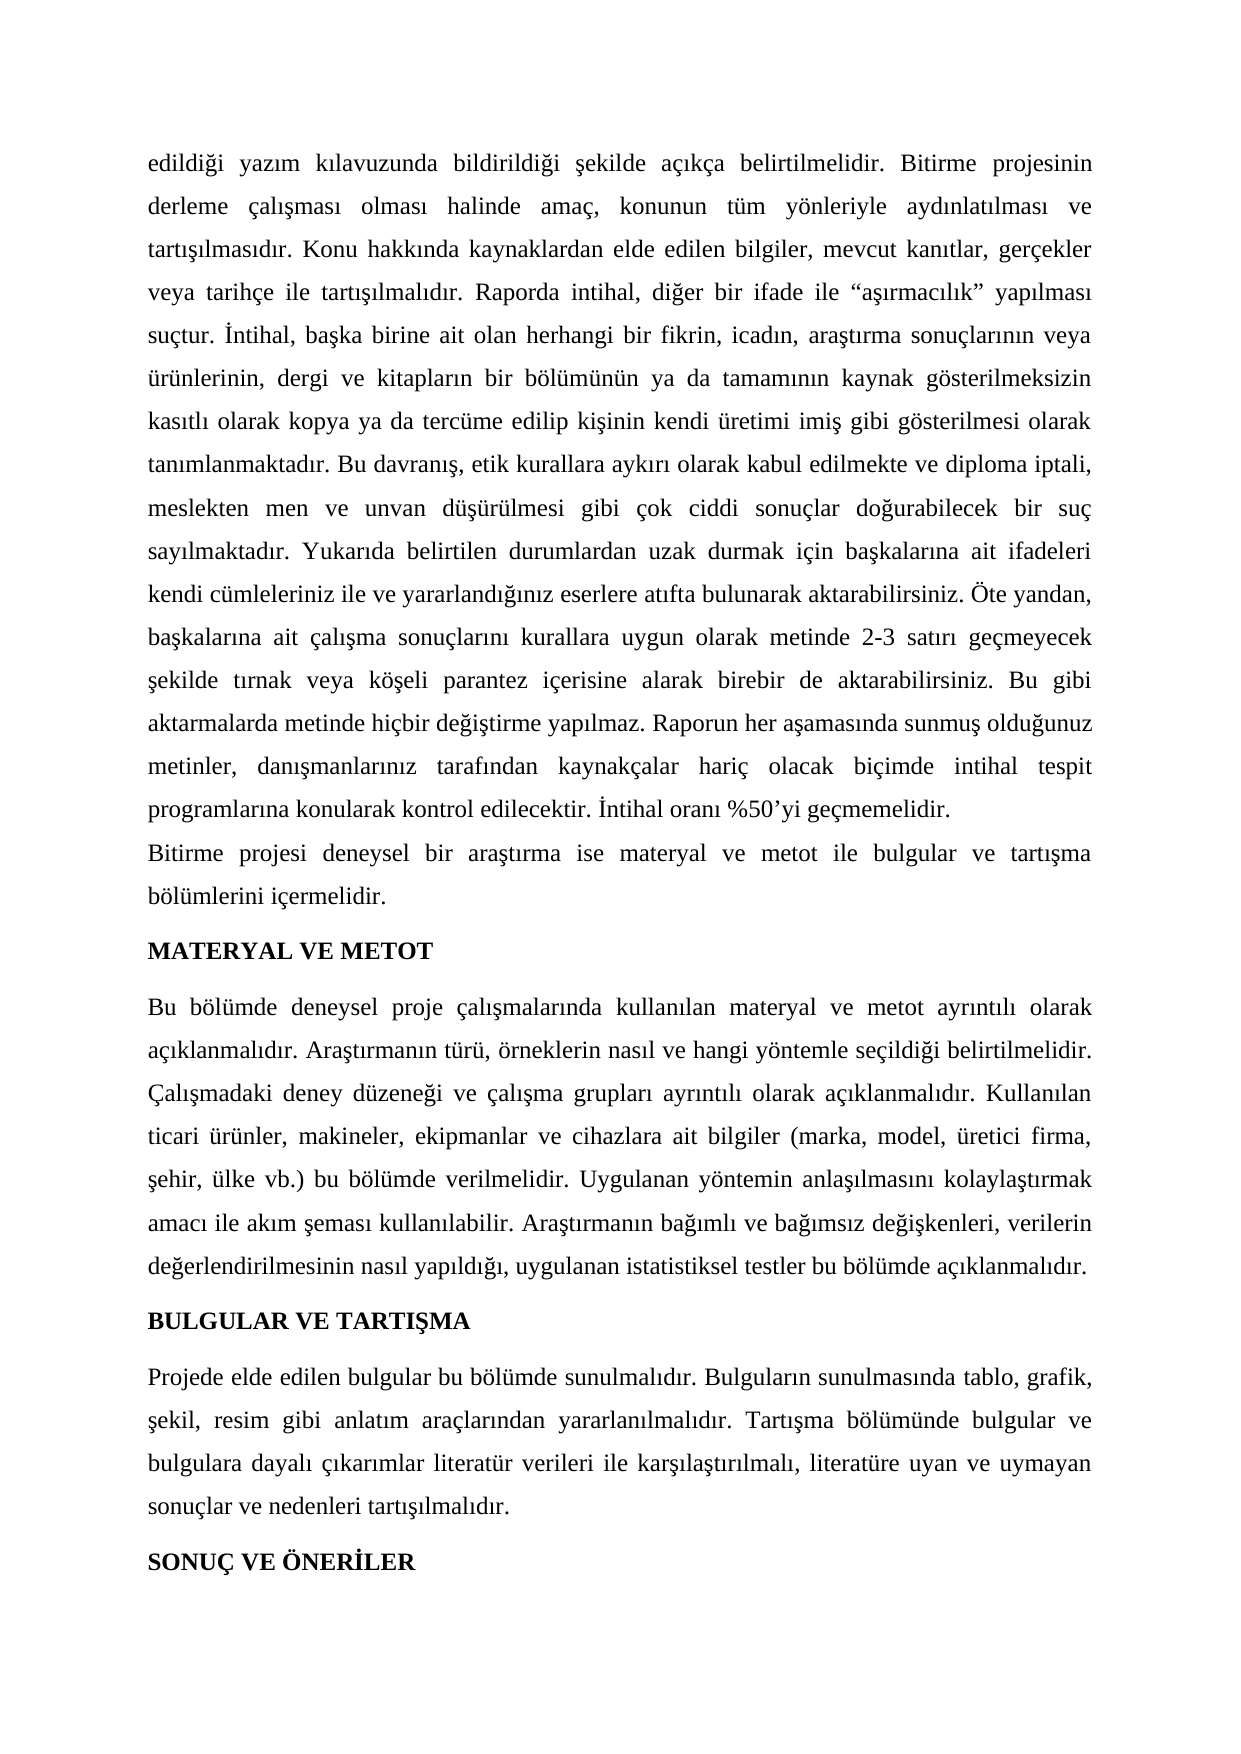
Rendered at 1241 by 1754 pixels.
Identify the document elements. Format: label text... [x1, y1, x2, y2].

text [147, 148, 1093, 823]
text Bitirme projesi deneysel bir araştırma ise materyal ve metot ile bulgular ve tartışma bölümlerini içermelidir. [147, 838, 1093, 909]
text Projede elde edilen bulgular bu bölümde sunulmalıdır. Bulguların sunulmasında tablo, grafik, şekil, resim gibi anlatım araçlarından yararlanılmalıdır. Tartışma bölümünde bulgular ve bulgulara dayalı çıkarımlar literatür verileri ile karşılaştırılmalı, literatüre uyan ve uymayan sonuçlar ve nedenleri tartışılmalıdır. [147, 1362, 1093, 1520]
text BULGULAR VE TARTIŞMA [147, 1306, 1093, 1335]
text Bu bölümde deneysel proje çalışmalarında kullanılan materyal ve metot ayrıntılı olarak açıklanmalıdır. Araştırmanın türü, örneklerin nasıl ve hangi yöntemle seçildiği belirtilmelidir. Çalışmadaki deney düzeneği ve çalışma grupları ayrıntılı olarak açıklanmalıdır. Kullanılan ticari ürünler, makineler, ekipmanlar ve cihazlara ait bilgiler (marka, model, üretici firma, şehir, ülke vb.) bu bölümde verilmelidir. Uygulanan yöntemin anlaşılmasını kolaylaştırmak amacı ile akım şeması kullanılabilir. Araştırmanın bağımlı ve bağımsız değişkenleri, verilerin değerlendirilmesinin nasıl yapıldığı, uygulanan istatistiksel testler bu bölümde açıklanmalıdır. [147, 992, 1093, 1279]
text MATERYAL VE METOT [147, 936, 1093, 965]
text SONUÇ VE ÖNERİLER [147, 1547, 1093, 1576]
